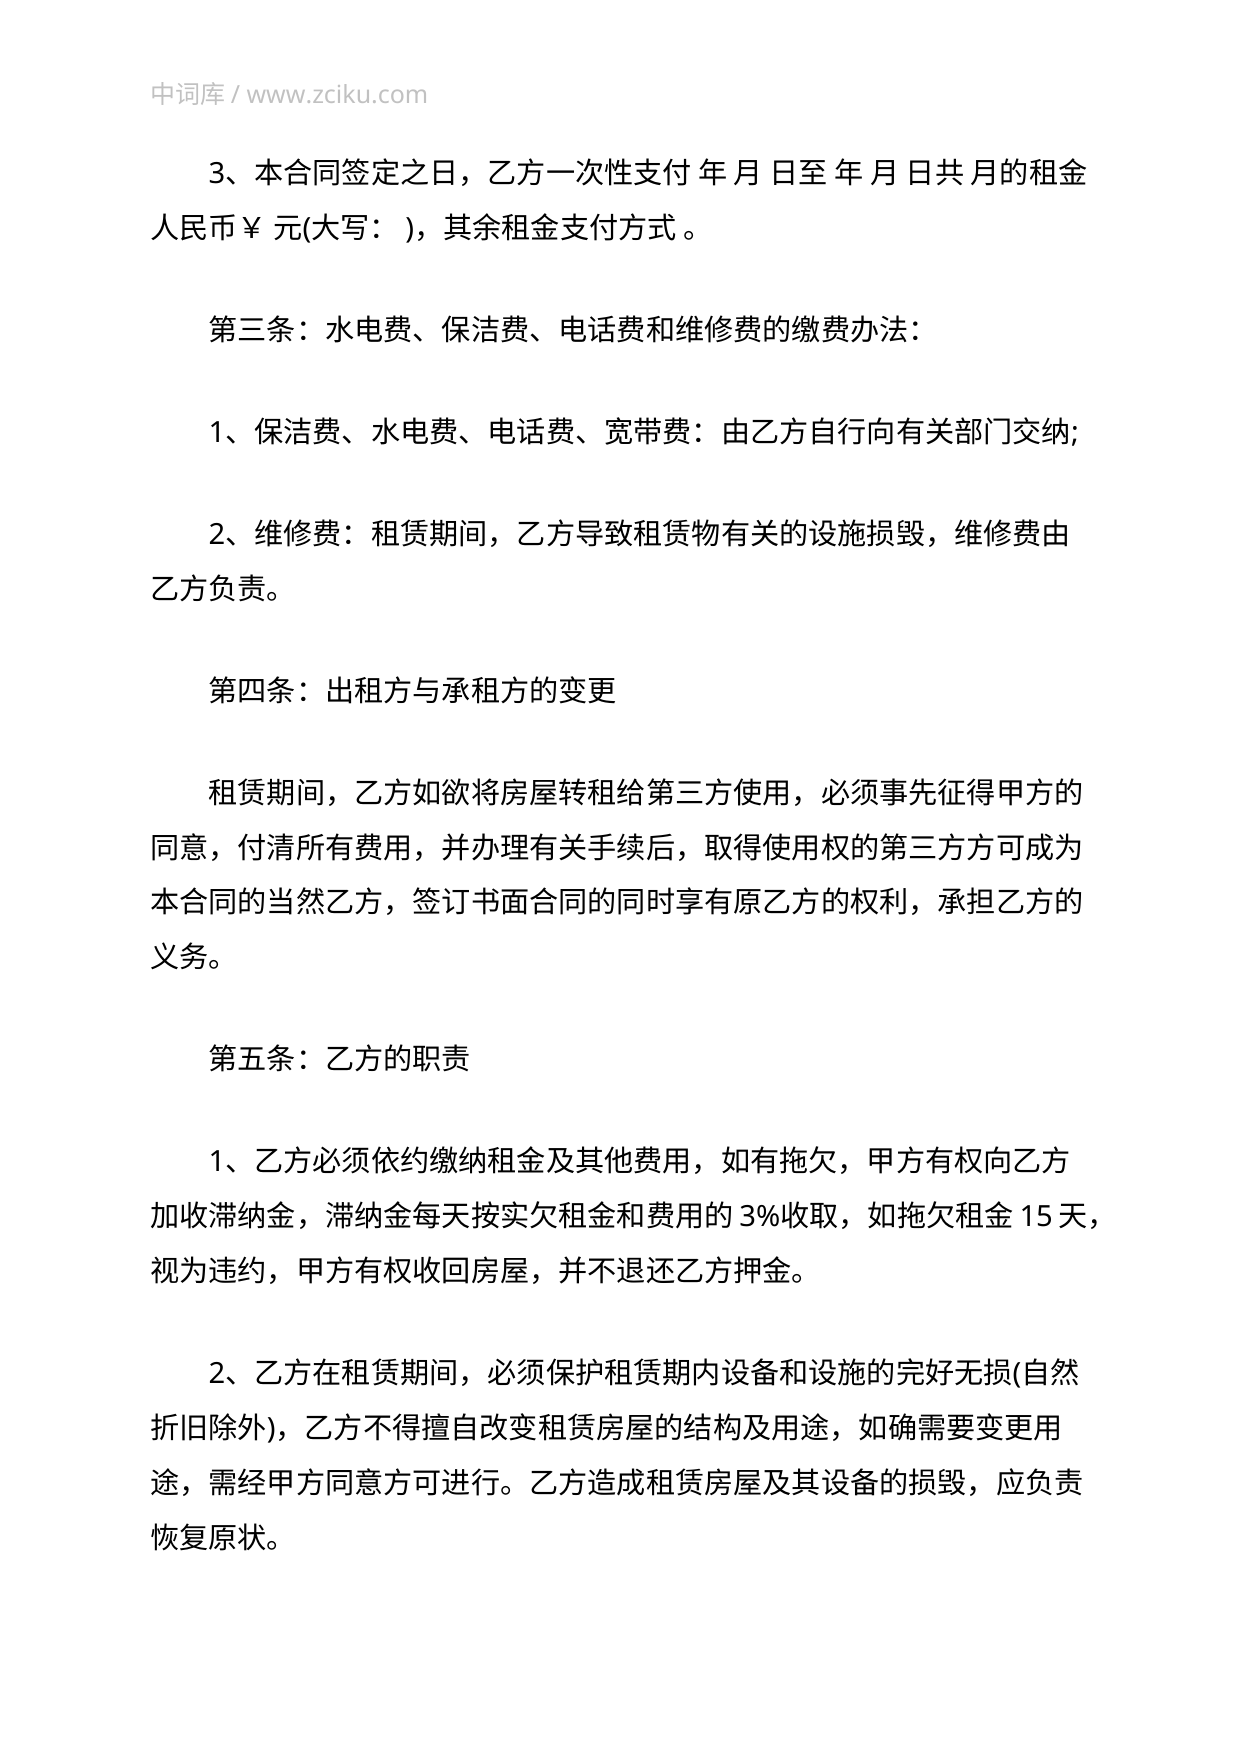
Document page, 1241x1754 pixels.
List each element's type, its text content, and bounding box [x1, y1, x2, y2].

text 2、维修费：租赁期间，乙方导致租赁物有关的设施损毁，维修费由乙方负责。 [150, 511, 1090, 608]
text 2、乙方在租赁期间，必须保护租赁期内设备和设施的完好无损(自然折旧除外)，乙方不得擅自改变租赁房屋的结构及用途，如确需要变更用途，需经甲方同意方可进行。乙方造成租赁房屋及其设备的损毁，应负责恢复原状。 [150, 1349, 1090, 1556]
text 租赁期间，乙方如欲将房屋转租给第三方使用，必须事先征得甲方的同意，付清所有费用，并办理有关手续后，取得使用权的第三方方可成为本合同的当然乙方，签订书面合同的同时享有原乙方的权利，承担乙方的义务。 [150, 769, 1090, 976]
text 第三条：水电费、保洁费、电话费和维修费的缴费办法： [150, 307, 1090, 349]
text 3、本合同签定之日，乙方一次性支付 年 月 日至 年 月 日共 月的租金人民币￥ 元(大写： )，其余租金支付方式 。 [150, 150, 1090, 247]
text 1、乙方必须依约缴纳租金及其他费用，如有拖欠，甲方有权向乙方加收滞纳金，滞纳金每天按实欠租金和费用的3%收取，如拖欠租金15天，视为违约，甲方有权收回房屋，并不退还乙方押金。 [150, 1137, 1090, 1290]
text 第四条：出租方与承租方的变更 [150, 667, 1090, 710]
text 第五条：乙方的职责 [150, 1036, 1090, 1078]
text 1、保洁费、水电费、电话费、宽带费：由乙方自行向有关部门交纳; [150, 409, 1090, 451]
